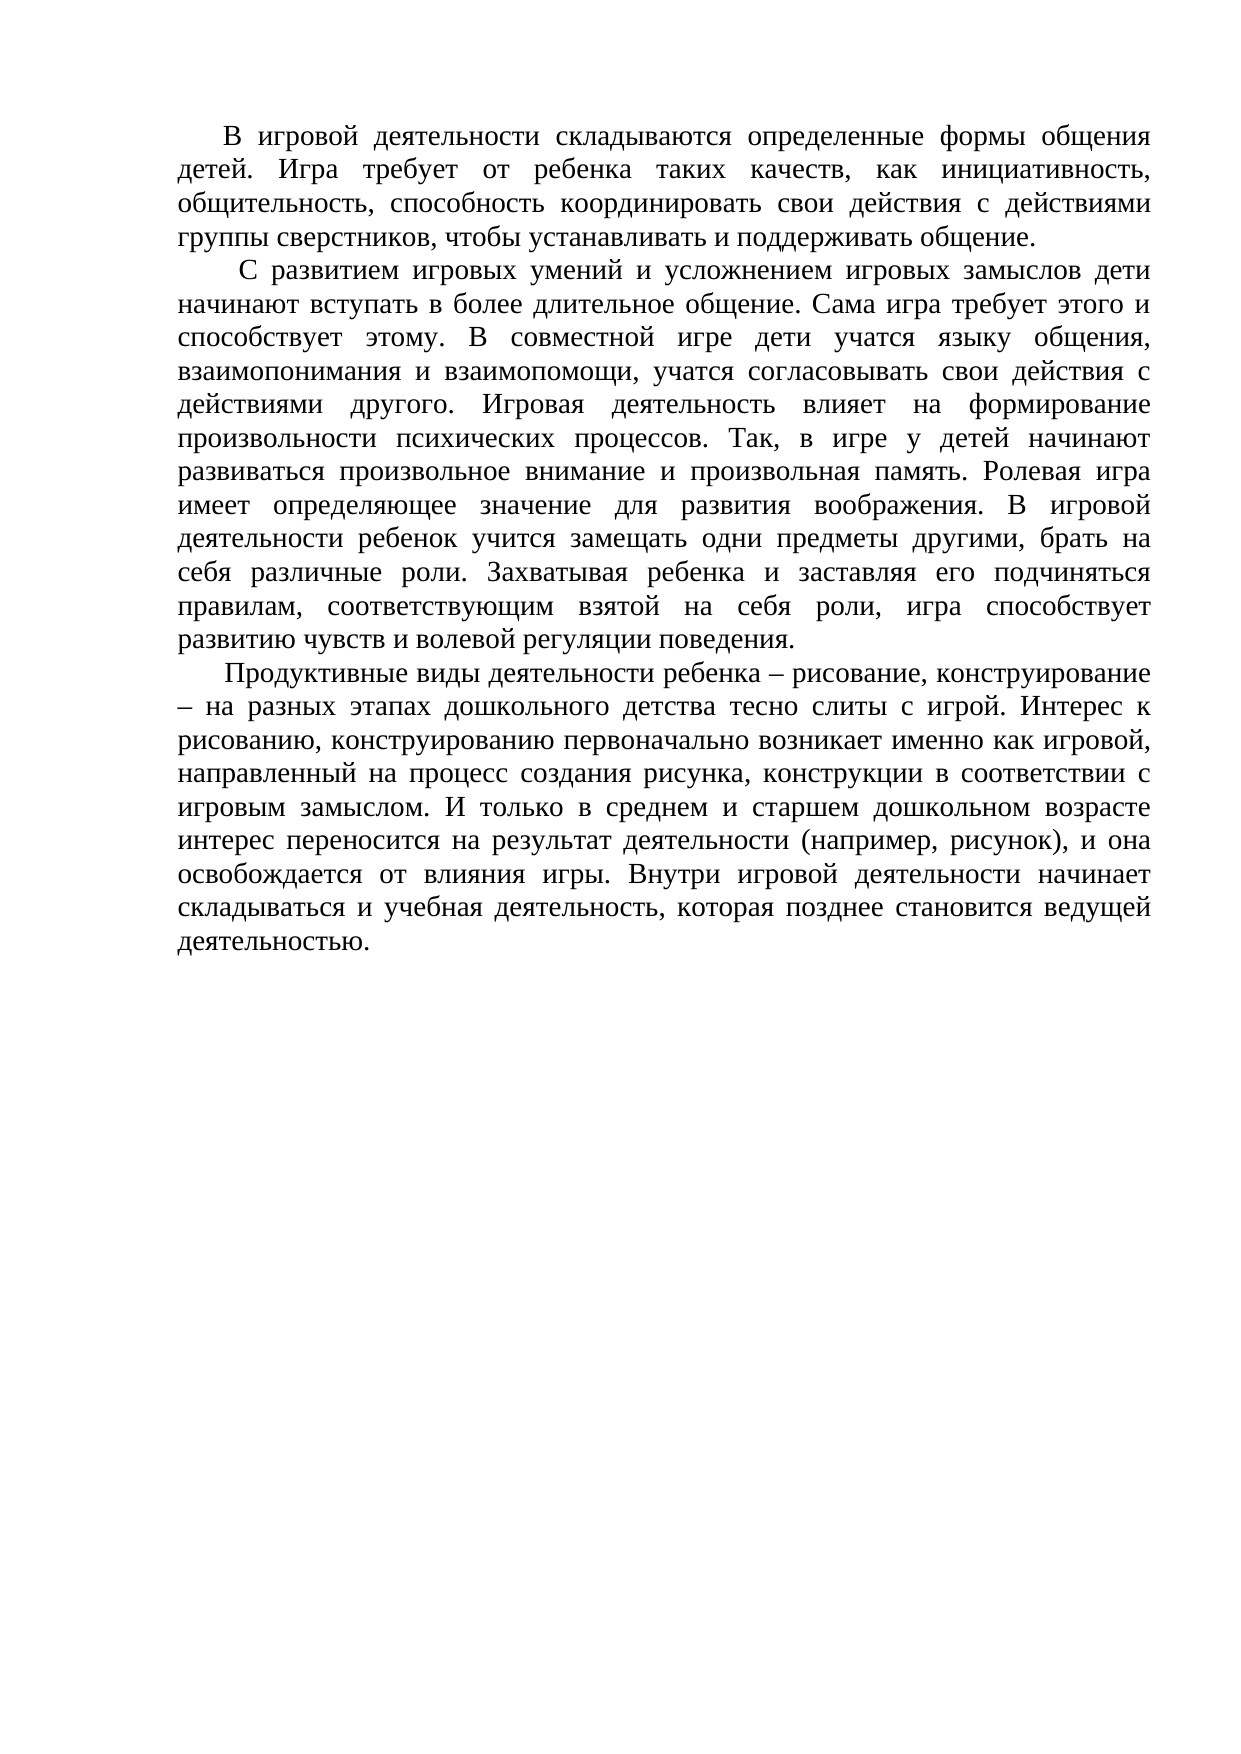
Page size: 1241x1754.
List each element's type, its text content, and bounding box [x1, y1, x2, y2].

text С развитием игровых умений и усложнением игровых замыслов дети начинают вступать в более длительное общение. Сама игра требует этого и способствует этому. В совместной игре дети учатся языку общения, взаимопонимания и взаимопомощи, учатся согласовывать свои действия с действиями другого. Игровая деятельность влияет на формирование произвольности психических процессов. Так, в игре у детей начинают развиваться произвольное внимание и произвольная память. Ролевая игра имеет определяющее значение для развития воображения. В игровой деятельности ребенок учится замещать одни предметы другими, брать на себя различные роли. Захватывая ребенка и заставляя его подчиняться правилам, соответствующим взятой на себя роли, игра способствует развитию чувств и волевой регуляции поведения. [177, 252, 1152, 655]
text В игровой деятельности складываются определенные формы общения детей. Игра требует от ребенка таких качеств, как инициативность, общительность, способность координировать свои действия с действиями группы сверстников, чтобы устанавливать и поддерживать общение. [177, 118, 1152, 252]
text Продуктивные виды деятельности ребенка – рисование, конструирование – на разных этапах дошкольного детства тесно слиты с игрой. Интерес к рисованию, конструированию первоначально возникает именно как игровой, направленный на процесс создания рисунка, конструкции в соответствии с игровым замыслом. И только в среднем и старшем дошкольном возрасте интерес переносится на результат деятельности (например, рисунок), и она освобождается от влияния игры. Внутри игровой деятельности начинает складываться и учебная деятельность, которая позднее становится ведущей деятельностью. [177, 655, 1152, 957]
